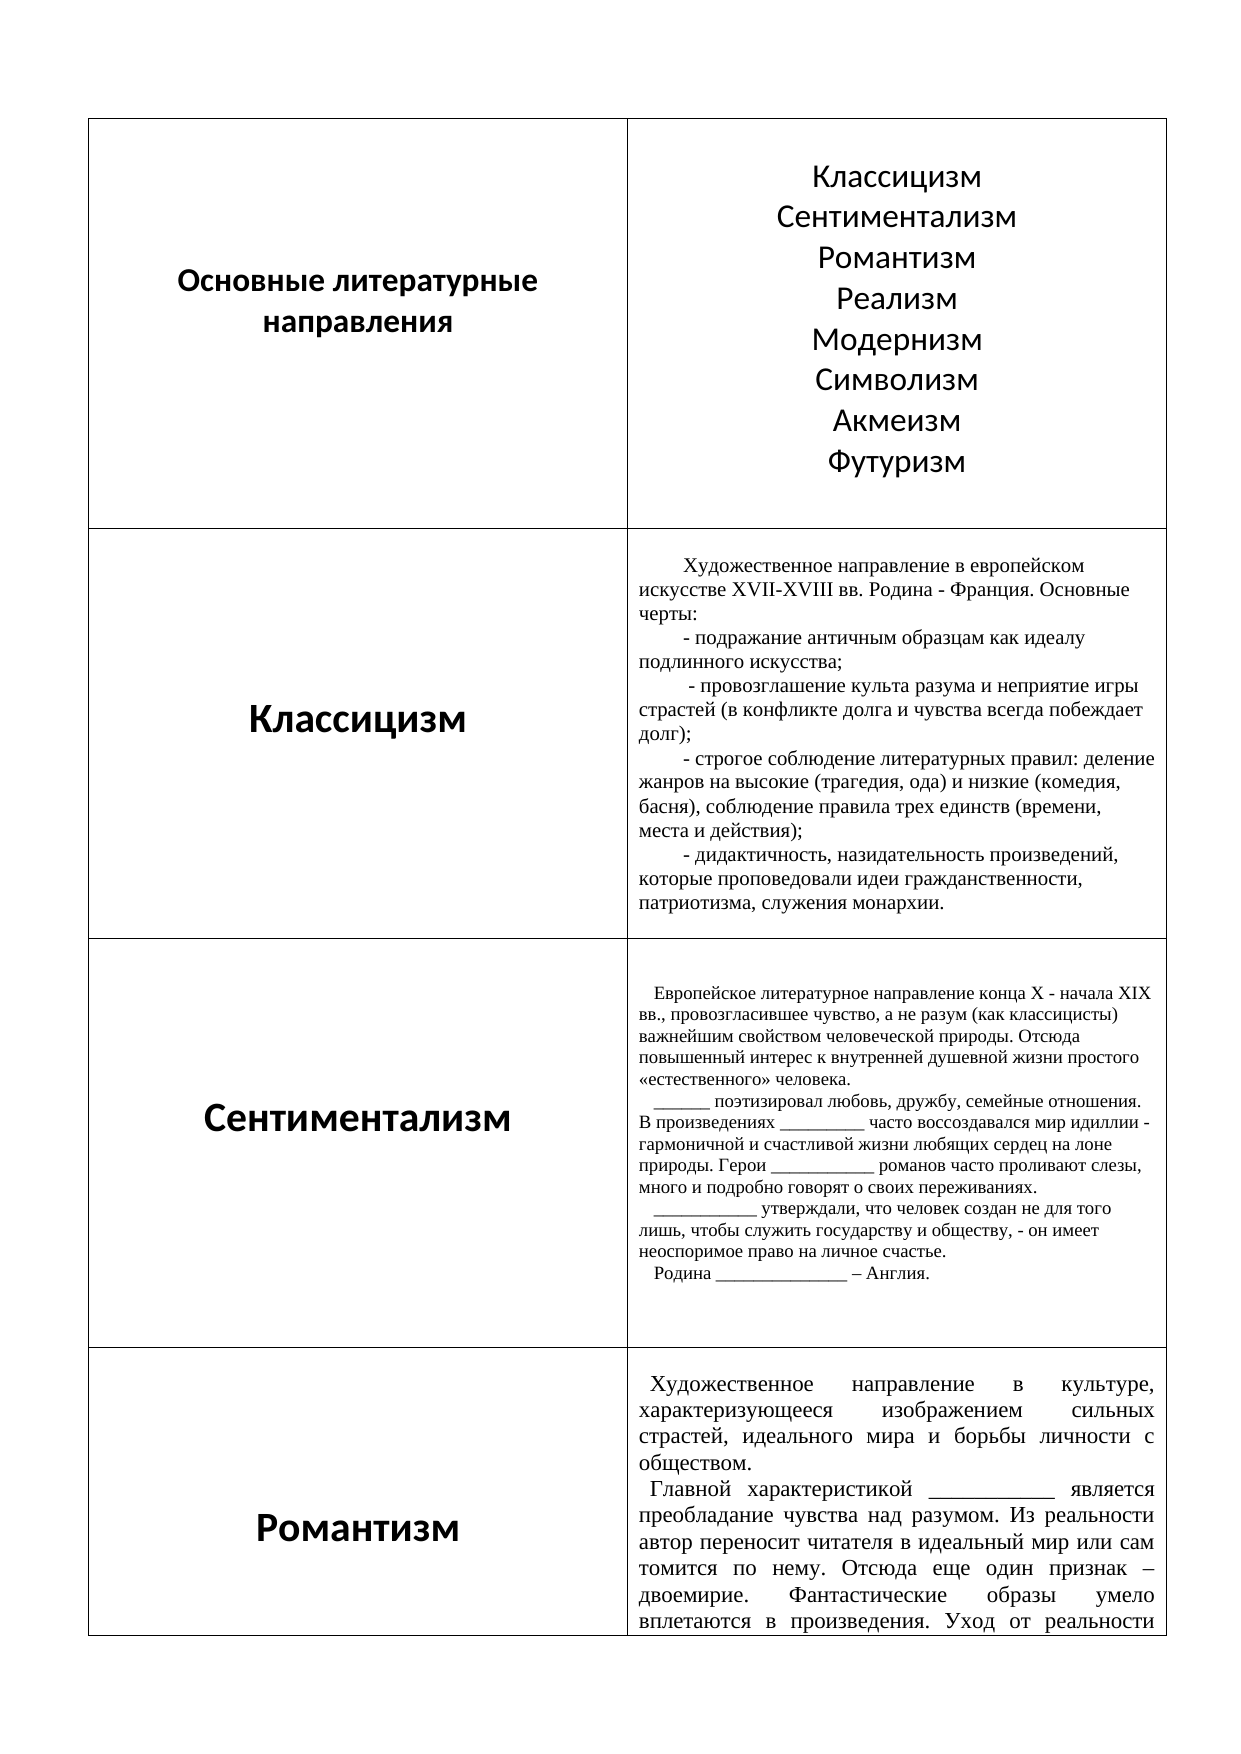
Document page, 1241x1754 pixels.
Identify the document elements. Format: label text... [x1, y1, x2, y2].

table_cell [628, 1348, 1166, 1635]
table_header Основные литературные направления [89, 119, 627, 528]
table_cell Сентиментализм [89, 939, 627, 1347]
table_cell Художественное направление в европейском искусстве XVII-XVIII вв. Родина - Франция. Основные черты: - подражание античным образцам как идеалу подлинного искусства; - провозглашение культа разума и неприятие игры страстей (в конфликте долга и чувства всегда побеждает долг); - строгое соблюдение литературных правил: деление жанров на высокие (трагедия, ода) и низкие (комедия, басня), соблюдение правила трех единств (времени, места и действия); - дидактичность, назидательность произведений, которые проповедовали идеи гражданственности, патриотизма, служения монархии. [628, 529, 1166, 937]
table_cell Классицизм [89, 529, 627, 937]
table_header Классицизм Сентиментализм Романтизм Реализм Модернизм Символизм Акмеизм Футуризм [628, 119, 1166, 528]
table_cell Романтизм [89, 1348, 627, 1635]
table_cell Европейское литературное направление конца X - начала XIX вв., провозгласившее чувство, а не разум (как классицисты) важнейшим свойством человеческой природы. Отсюда повышенный интерес к внутренней душевной жизни простого «естественного» человека. ______ поэтизировал любовь, дружбу, семейные отношения. В произведениях _________ часто воссоздавался мир идиллии - гармоничной и счастливой жизни любящих сердец на лоне природы. Герои ___________ романов часто проливают слезы, много и подробно говорят о своих переживаниях. ___________ утверждали, что человек создан не для того лишь, чтобы служить государству и обществу, - он имеет неоспоримое право на личное счастье. Родина ______________ – Англия. [628, 939, 1166, 1347]
